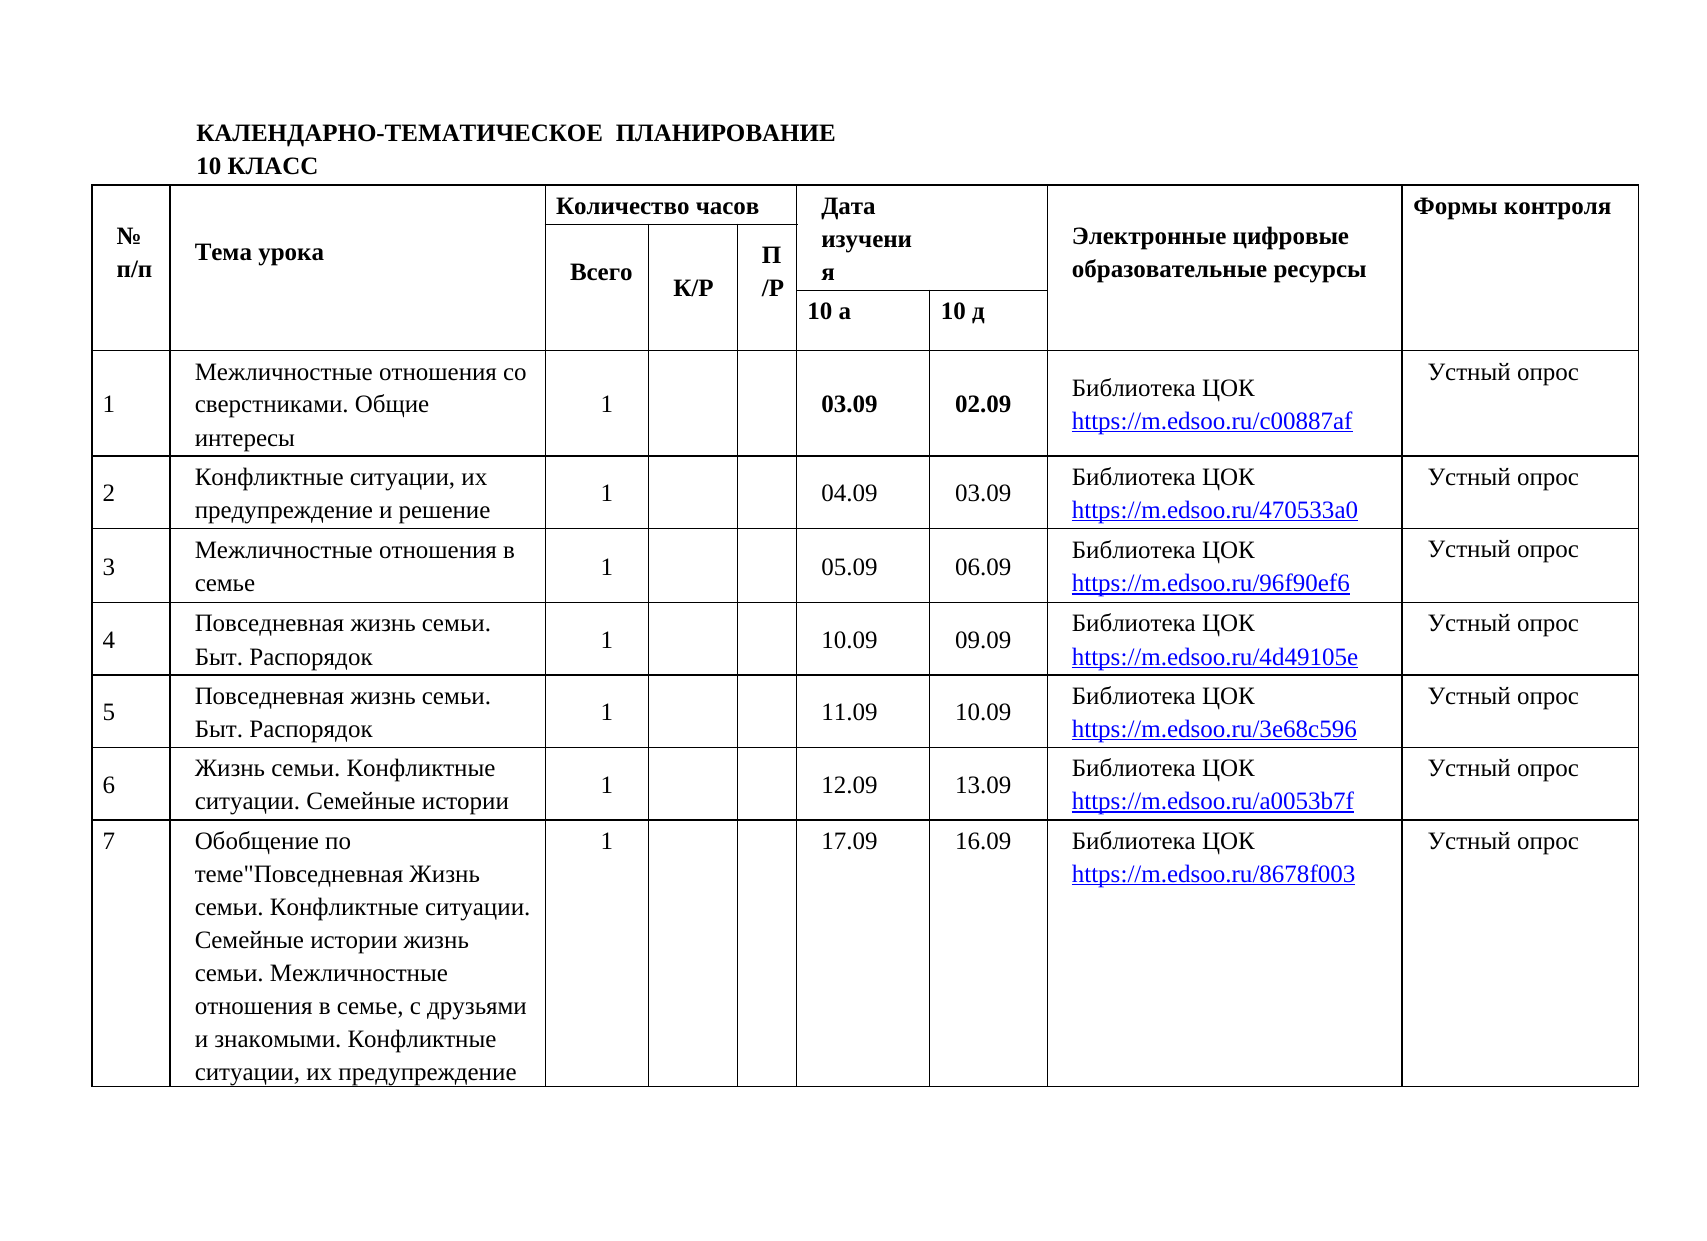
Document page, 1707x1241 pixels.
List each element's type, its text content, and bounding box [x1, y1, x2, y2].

table_cell 4 [93, 603, 169, 674]
text КАЛЕНДАРНО-ТЕМАТИЧЕСКОЕ ПЛАНИРОВАНИЕ [190, 118, 1618, 147]
table_cell [738, 748, 796, 819]
table_cell 09.09 [930, 603, 1047, 674]
table_cell 16.09 [930, 821, 1047, 1086]
table_cell [738, 603, 796, 674]
table_header Электронные цифровые образовательные ресурсы [1048, 186, 1401, 350]
table_cell [649, 603, 737, 674]
table_cell Устный опрос [1403, 529, 1638, 602]
table_cell 11.09 [797, 676, 929, 747]
table_cell [649, 676, 737, 747]
table_cell 1 [93, 351, 169, 455]
table_cell Межличностные отношения со сверстниками. Общие интересы [171, 351, 545, 455]
table_cell 17.09 [797, 821, 929, 1086]
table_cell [171, 821, 545, 1086]
table_cell Межличностные отношения в семье [171, 529, 545, 602]
table_cell 6 [93, 748, 169, 819]
table_cell 1 [546, 676, 648, 747]
table_header Количество часов [546, 186, 796, 223]
table_cell Библиотека ЦОК https://m.edsoo.ru/c00887af [1048, 351, 1401, 455]
table_cell 05.09 [797, 529, 929, 602]
table_cell 2 [93, 457, 169, 528]
table_cell [649, 529, 737, 602]
table_cell Устный опрос [1403, 821, 1638, 1086]
table_cell 13.09 [930, 748, 1047, 819]
table_cell Повседневная жизнь семьи. Быт. Распорядок [171, 603, 545, 674]
table_cell [649, 821, 737, 1086]
table_cell 10.09 [930, 676, 1047, 747]
table_cell 1 [546, 748, 648, 819]
table_header № п/п [93, 186, 169, 350]
table_cell Жизнь семьи. Конфликтные ситуации. Семейные истории [171, 748, 545, 819]
table_cell 12.09 [797, 748, 929, 819]
table_cell Библиотека ЦОК https://m.edsoo.ru/a0053b7f [1048, 748, 1401, 819]
table_cell 10 а [797, 291, 929, 350]
table_cell [649, 457, 737, 528]
table_cell [738, 821, 796, 1086]
table_cell 1 [546, 603, 648, 674]
table_cell Устный опрос [1403, 748, 1638, 819]
table_cell 04.09 [797, 457, 929, 528]
table_header Тема урока [171, 186, 545, 350]
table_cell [1048, 821, 1401, 1086]
table_cell Библиотека ЦОК https://m.edsoo.ru/4d49105e [1048, 603, 1401, 674]
table_cell П/Р [738, 225, 796, 350]
table_cell [649, 748, 737, 819]
table_cell Устный опрос [1403, 676, 1638, 747]
table_cell [738, 457, 796, 528]
table_cell [738, 676, 796, 747]
table_cell 06.09 [930, 529, 1047, 602]
table_cell Повседневная жизнь семьи. Быт. Распорядок [171, 676, 545, 747]
table_cell [738, 351, 796, 455]
table_header Формы контроля [1403, 186, 1638, 350]
table_cell 1 [546, 821, 648, 1086]
table_cell 5 [93, 676, 169, 747]
table_cell Библиотека ЦОК https://m.edsoo.ru/96f90ef6 [1048, 529, 1401, 602]
table_header Дата изучения [797, 186, 929, 289]
table_cell Всего [546, 225, 648, 350]
table_cell 02.09 [930, 351, 1047, 455]
table_cell 7 [93, 821, 169, 1086]
table_cell 10 д [930, 291, 1047, 350]
table_cell 1 [546, 529, 648, 602]
table_cell 3 [93, 529, 169, 602]
table_cell 1 [546, 351, 648, 455]
table_cell Устный опрос [1403, 351, 1638, 455]
table_cell Библиотека ЦОК https://m.edsoo.ru/3e68c596 [1048, 676, 1401, 747]
text 10 КЛАСС [190, 151, 1618, 180]
table_cell Устный опрос [1403, 603, 1638, 674]
table_cell 03.09 [930, 457, 1047, 528]
table_header [929, 186, 1047, 289]
table_cell 10.09 [797, 603, 929, 674]
table_cell Конфликтные ситуации, их предупреждение и решение [171, 457, 545, 528]
table_cell К/Р [649, 225, 737, 350]
table_cell 03.09 [797, 351, 929, 455]
table_cell [649, 351, 737, 455]
table_cell 1 [546, 457, 648, 528]
table_cell [738, 529, 796, 602]
table_cell Библиотека ЦОК https://m.edsoo.ru/470533a0 [1048, 457, 1401, 528]
table_cell Устный опрос [1403, 457, 1638, 528]
